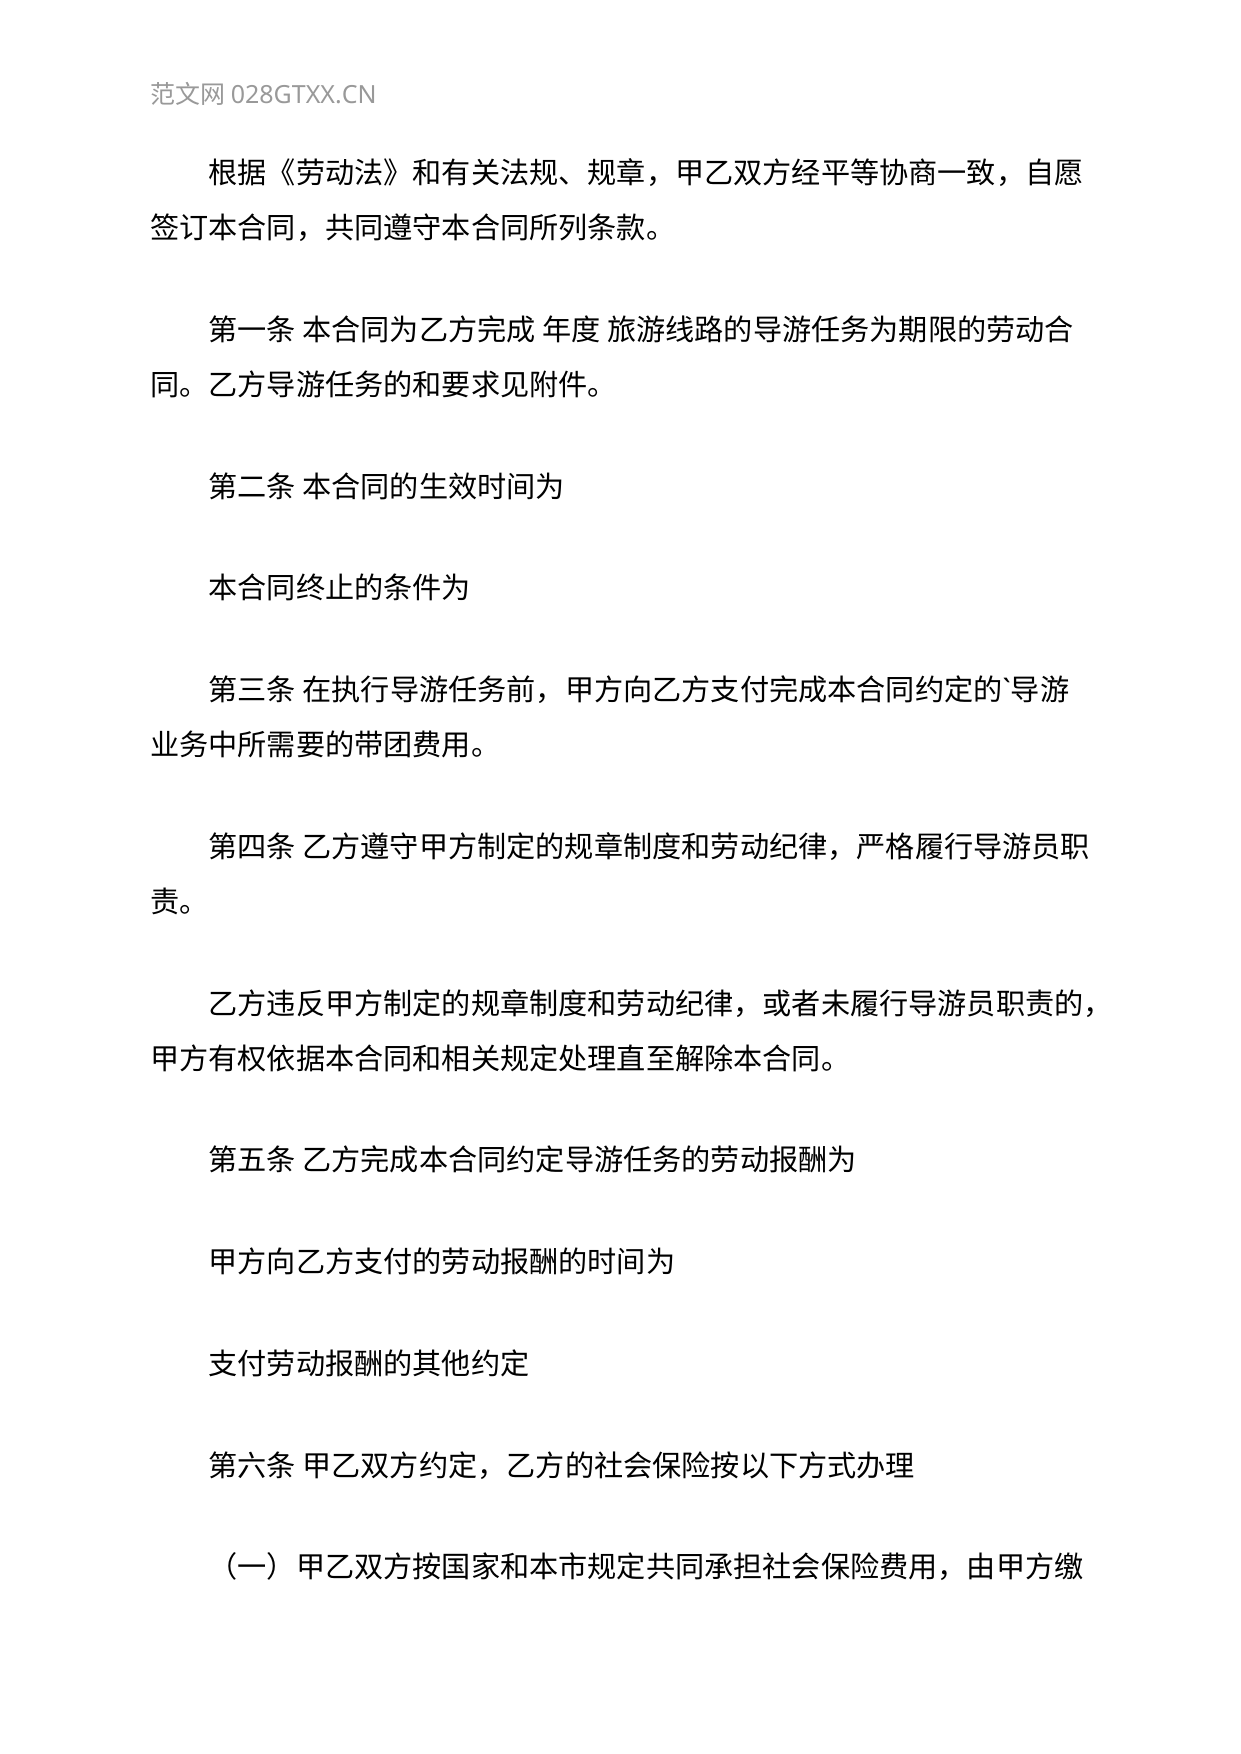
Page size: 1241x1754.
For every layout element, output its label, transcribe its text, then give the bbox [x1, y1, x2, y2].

text 第二条 本合同的生效时间为 [150, 463, 1090, 506]
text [150, 1544, 1090, 1586]
text 支付劳动报酬的其他约定 [150, 1341, 1090, 1383]
text 第四条 乙方遵守甲方制定的规章制度和劳动纪律，严格履行导游员职责。 [150, 824, 1090, 921]
text 第一条 本合同为乙方完成 年度 旅游线路的导游任务为期限的劳动合同。乙方导游任务的和要求见附件。 [150, 307, 1090, 404]
text 根据《劳动法》和有关法规、规章，甲乙双方经平等协商一致，自愿签订本合同，共同遵守本合同所列条款。 [150, 150, 1090, 247]
text 第六条 甲乙双方约定，乙方的社会保险按以下方式办理 [150, 1442, 1090, 1484]
text 第五条 乙方完成本合同约定导游任务的劳动报酬为 [150, 1137, 1090, 1179]
text 第三条 在执行导游任务前，甲方向乙方支付完成本合同约定的`导游业务中所需要的带团费用。 [150, 667, 1090, 764]
text 乙方违反甲方制定的规章制度和劳动纪律，或者未履行导游员职责的，甲方有权依据本合同和相关规定处理直至解除本合同。 [150, 980, 1090, 1077]
text 甲方向乙方支付的劳动报酬的时间为 [150, 1239, 1090, 1281]
text 本合同终止的条件为 [150, 565, 1090, 607]
